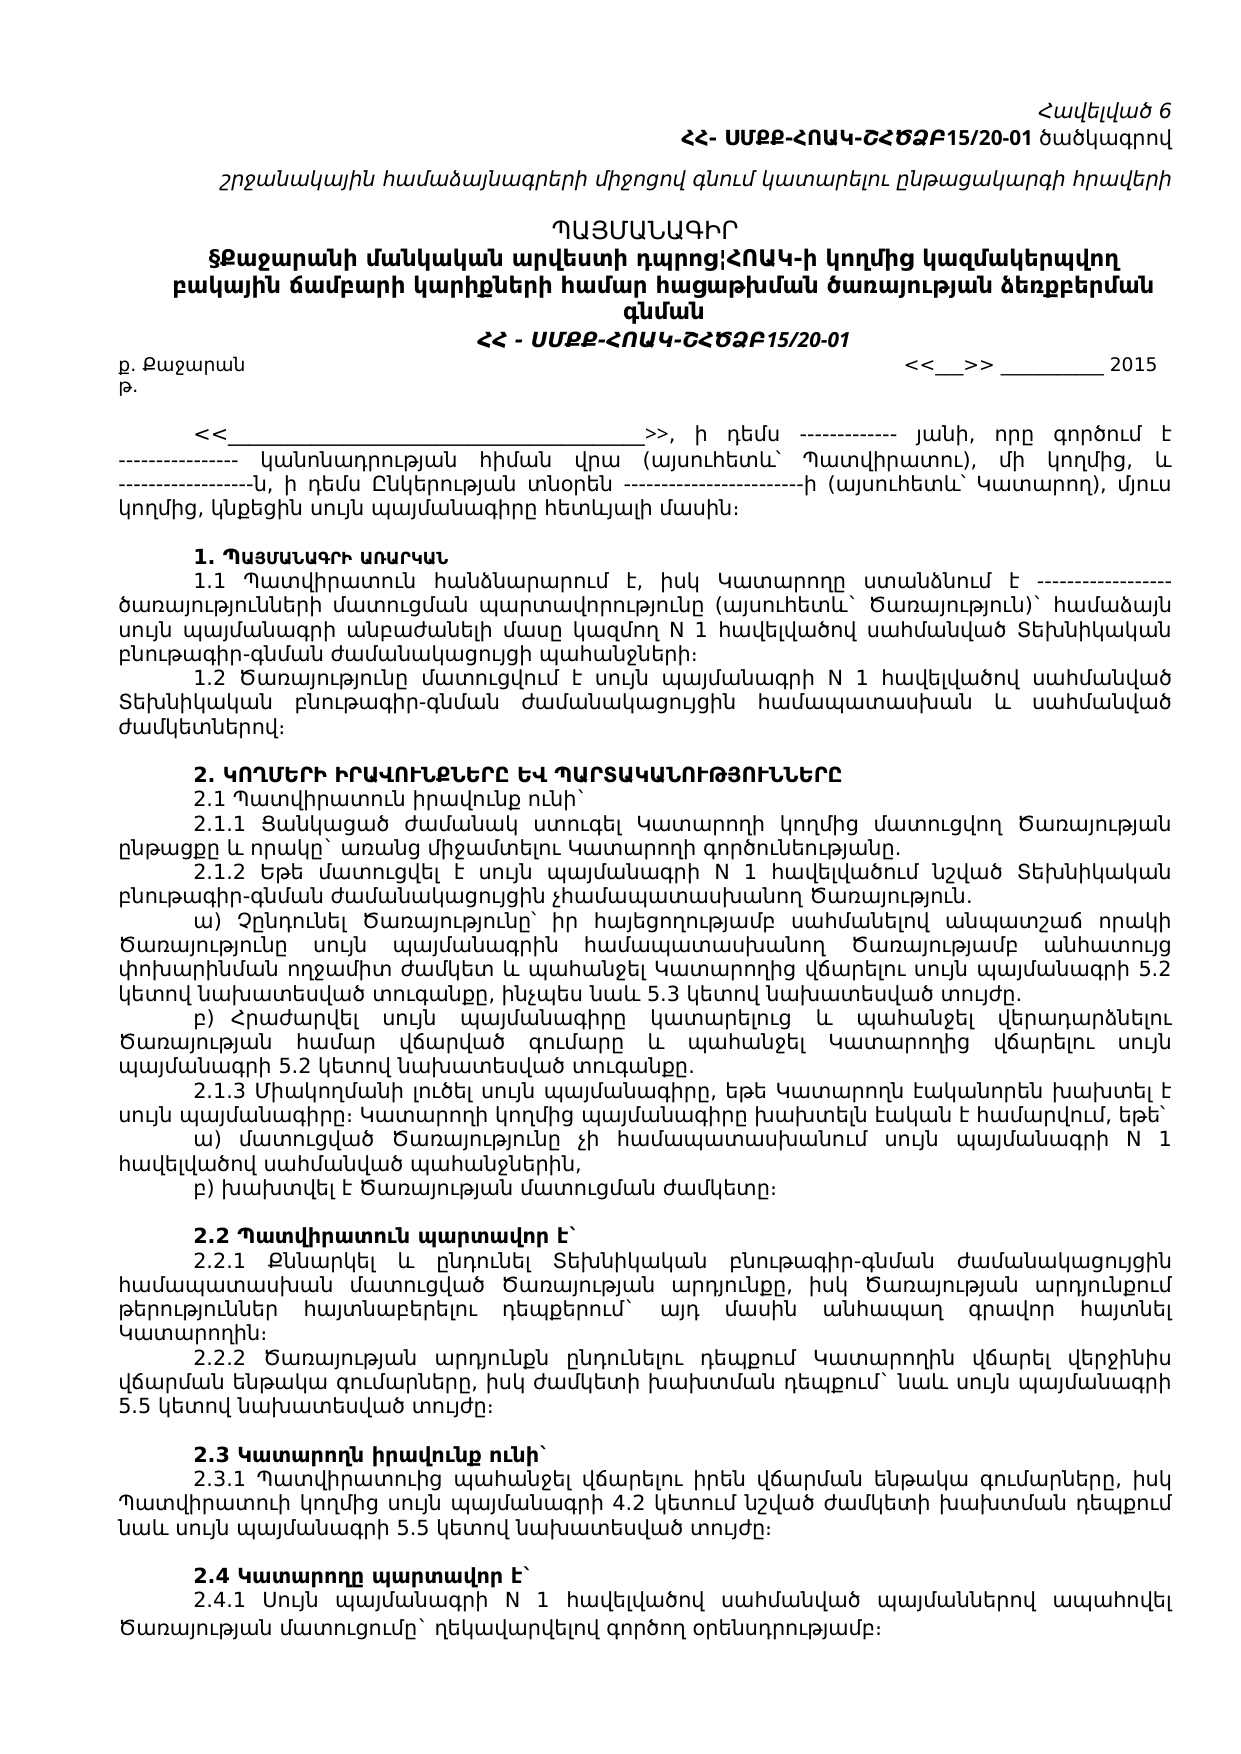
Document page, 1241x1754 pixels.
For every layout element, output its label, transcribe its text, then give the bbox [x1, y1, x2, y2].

text §Քաջարանի մանկական արվեստի դպրոց¦ՀՈԱԿ-ի կողմից կազմակերպվող բակային ճամբարի կարիքների համար հացաթխման ծառայության ձեռքբերման գնման [156, 245, 1172, 325]
text 2.2.1 Քննարկել և ընդունել Տեխնիկական բնութագիր-գնման ժամանակացույցին համապատասխան մատուցված Ծառայության արդյունքը, իսկ Ծառայության արդյունքում թերություններ հայտնաբերելու դեպքերում` այդ մասին անհապաղ գրավոր հայտնել Կատարողին։ [118, 1249, 1172, 1346]
text 2.3.1 Պատվիրատուից պահանջել վճարելու իրեն վճարման ենթակա գումարները, իսկ Պատվիրատուի կողմից սույն պայմանագրի 4.2 կետում նշված ժամկետի խախտման դեպքում նաև սույն պայմանագրի 5.5 կետով նախատեսված տույժը։ [118, 1467, 1172, 1540]
text 2.1.2 Եթե մատուցվել է սույն պայմանագրի N 1 հավելվածում նշված Տեխնիկական բնութագիր-գնման ժամանակացույցին չհամապատասխանող Ծառայություն. [118, 860, 1172, 909]
text ք. Քաջարան <<___>> ___________ 2015 թ. [118, 354, 1172, 397]
text ՀՀ- ՍՄՔՔ-ՀՈԱԿ-ՇՀԾՁԲ15/20-01 ծածկագրով [118, 123, 1172, 152]
text ՀՀ - ՍՄՔՔ-ՀՈԱԿ-ՇՀԾՁԲ15/20-01 [156, 325, 1172, 354]
text 2.2.2 Ծառայության արդյունքն ընդունելու դեպքում Կատարողին վճարել վերջինիս վճարման ենթակա գումարները, իսկ ժամկետի խախտման դեպքում` նաև սույն պայմանագրի 5.5 կետով նախատեսված տույժը։ [118, 1346, 1172, 1418]
text բ) Հրաժարվել սույն պայմանագիրը կատարելուց և պահանջել վերադարձնելու Ծառայության համար վճարված գումարը և պահանջել Կատարողից վճարելու սույն պայմանագրի 5.2 կետով նախատեսված տուգանքը. [118, 1006, 1172, 1079]
text Հավելված 6 [118, 99, 1172, 123]
text 2.2 Պատվիրատուն պարտավոր է` [118, 1224, 1172, 1249]
text ա) Չընդունել Ծառայությունը՝ իր հայեցողությամբ սահմանելով անպատշաճ որակի Ծառայությունը սույն պայմանագրին համապատասխանող Ծառայությամբ անհատույց փոխարինման ողջամիտ ժամկետ և պահանջել Կատարողից վճարելու սույն պայմանագրի 5.2 կետով նախատեսված տուգանքը, ինչպես նաև 5.3 կետով նախատեսված տույժը. [118, 909, 1172, 1006]
text ՊԱՅՄԱՆԱԳԻՐ [88, 216, 1172, 245]
text 2.3 Կատարողն իրավունք ունի` [118, 1443, 1172, 1467]
text 2. ԿՈՂՄԵՐԻ ԻՐԱՎՈՒՆՔՆԵՐԸ ԵՎ ՊԱՐՏԱԿԱՆՈՒԹՅՈՒՆՆԵՐԸ [118, 763, 1172, 787]
text <<________________________________________>>, ի դեմս ------------- յանի, որը գործում է ---------------- կանոնադրության հիման վրա (այսուհետև՝ Պատվիրատու), մի կողմից, և ------------------ն, ի դեմս Ընկերության տնօրեն ------------------------ի (այսուհետև՝ Կատարող), մյուս կողմից, կնքեցին սույն պայմանագիրը հետևյալի մասին։ [118, 419, 1172, 521]
text 2.4 Կատարողը պարտավոր է` [118, 1564, 1172, 1588]
text շրջանակային համաձայնագրերի միջոցով գնում կատարելու ընթացակարգի հրավերի [118, 167, 1172, 192]
text 1.2 Ծառայությունը մատուցվում է սույն պայմանագրի N 1 հավելվածով սահմանված Տեխնիկական բնութագիր-գնման ժամանակացույցին համապատասխան և սահմանված ժամկետներով։ [118, 666, 1172, 739]
text ա) մատուցված Ծառայությունը չի համապատասխանում սույն պայմանագրի N 1 հավելվածով սահմանված պահանջներին, [118, 1127, 1172, 1176]
text 1. Պայմանագրի առարկան [118, 545, 1172, 569]
text բ) խախտվել է Ծառայության մատուցման ժամկետը։ [118, 1176, 1172, 1200]
text 1.1 Պատվիրատուն հանձնարարում է, իսկ Կատարողը ստանձնում է ------------------ ծառայությունների մատուցման պարտավորությունը (այսուհետև` Ծառայություն)` համաձայն սույն պայմանագրի անբաժանելի մասը կազմող N 1 հավելվածով սահմանված Տեխնիկական բնութագիր-գնման ժամանակացույցի պահանջների։ [118, 569, 1172, 666]
text 2.1.3 Միակողմանի լուծել սույն պայմանագիրը, եթե Կատարողն էականորեն խախտել է սույն պայմանագիրը։ Կատարողի կողմից պայմանագիրը խախտելն էական է համարվում, եթե՝ [118, 1079, 1172, 1127]
text 2.4.1 Սույն պայմանագրի N 1 հավելվածով սահմանված պայմաններով ապահովել Ծառայության մատուցումը` ղեկավարվելով գործող օրենսդրությամբ։ [118, 1588, 1172, 1641]
text 2.1 Պատվիրատուն իրավունք ունի` [118, 787, 1172, 812]
text 2.1.1 Ցանկացած ժամանակ ստուգել Կատարողի կողմից մատուցվող Ծառայության ընթացքը և որակը` առանց միջամտելու Կատարողի գործունեությանը. [118, 812, 1172, 860]
